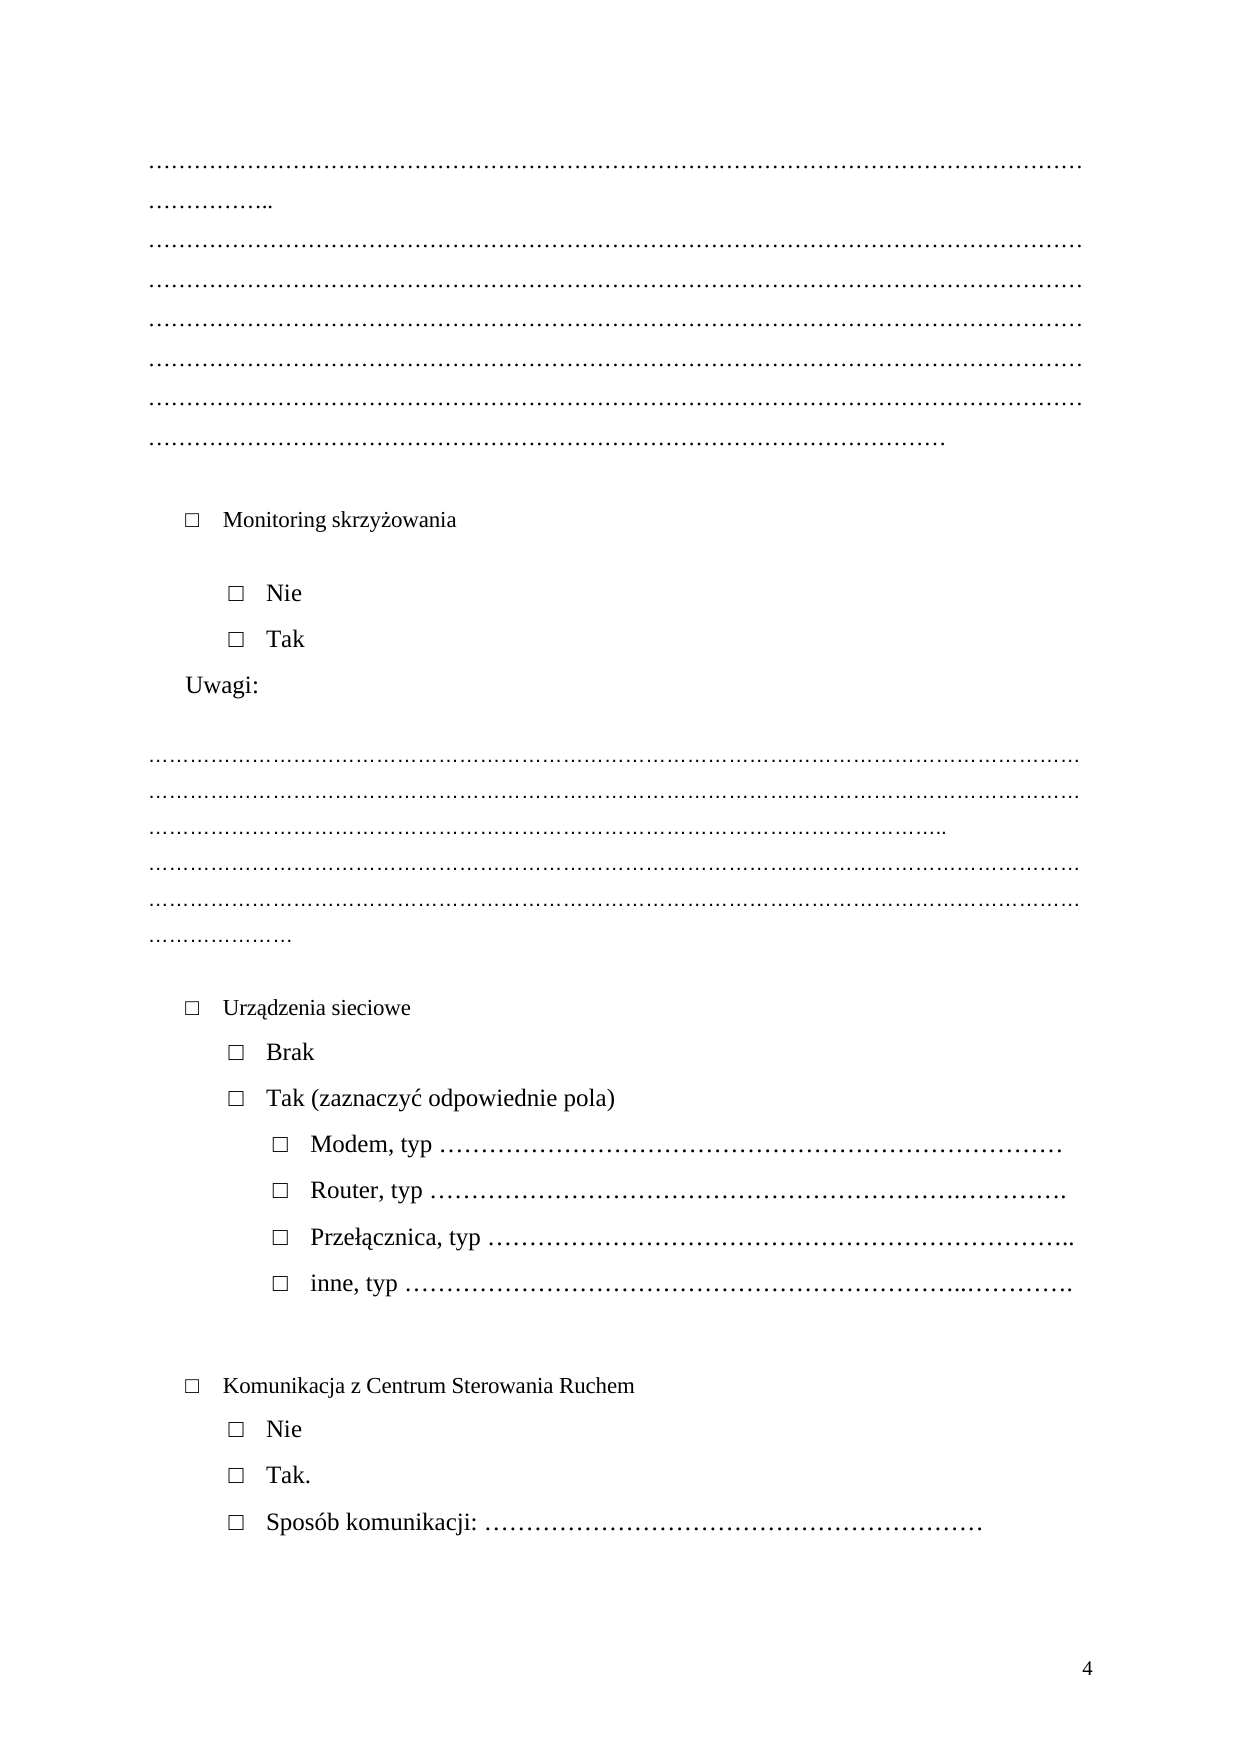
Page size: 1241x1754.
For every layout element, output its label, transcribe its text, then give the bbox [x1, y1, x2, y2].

list Tak (zaznaczyć odpowiednie pola) [228, 1083, 1093, 1114]
list Nie [228, 1414, 1093, 1445]
list Sposób komunikacji: …………………………………………………… [228, 1507, 1093, 1538]
list Nie [228, 578, 1093, 609]
list Modem, typ ………………………………………………………………… [273, 1129, 1093, 1160]
list Tak. [228, 1461, 1093, 1491]
list Komunikacja z Centrum Sterowania Ruchem [185, 1372, 1093, 1400]
list Przełącznica, typ …………………………………………………………….. [273, 1222, 1093, 1252]
list Monitoring skrzyżowania [185, 507, 1093, 535]
list inne, typ …………………………………………………………..…………. [273, 1268, 1093, 1299]
list Uwagi: [185, 671, 1093, 699]
list Urządzenia sieciowe [185, 994, 1093, 1023]
list Router, typ ……………………………………………………….…………. [273, 1175, 1093, 1206]
list Tak [228, 624, 1093, 655]
text ……………………………………………………………………………………………………………………………………………………………………………………………………………………………………………………………………………………………………………………………………………………..………………………………………………………………………………………………………………………………………………………………………………………………………………………………………………………………… [148, 743, 1093, 946]
list Brak [228, 1037, 1093, 1067]
